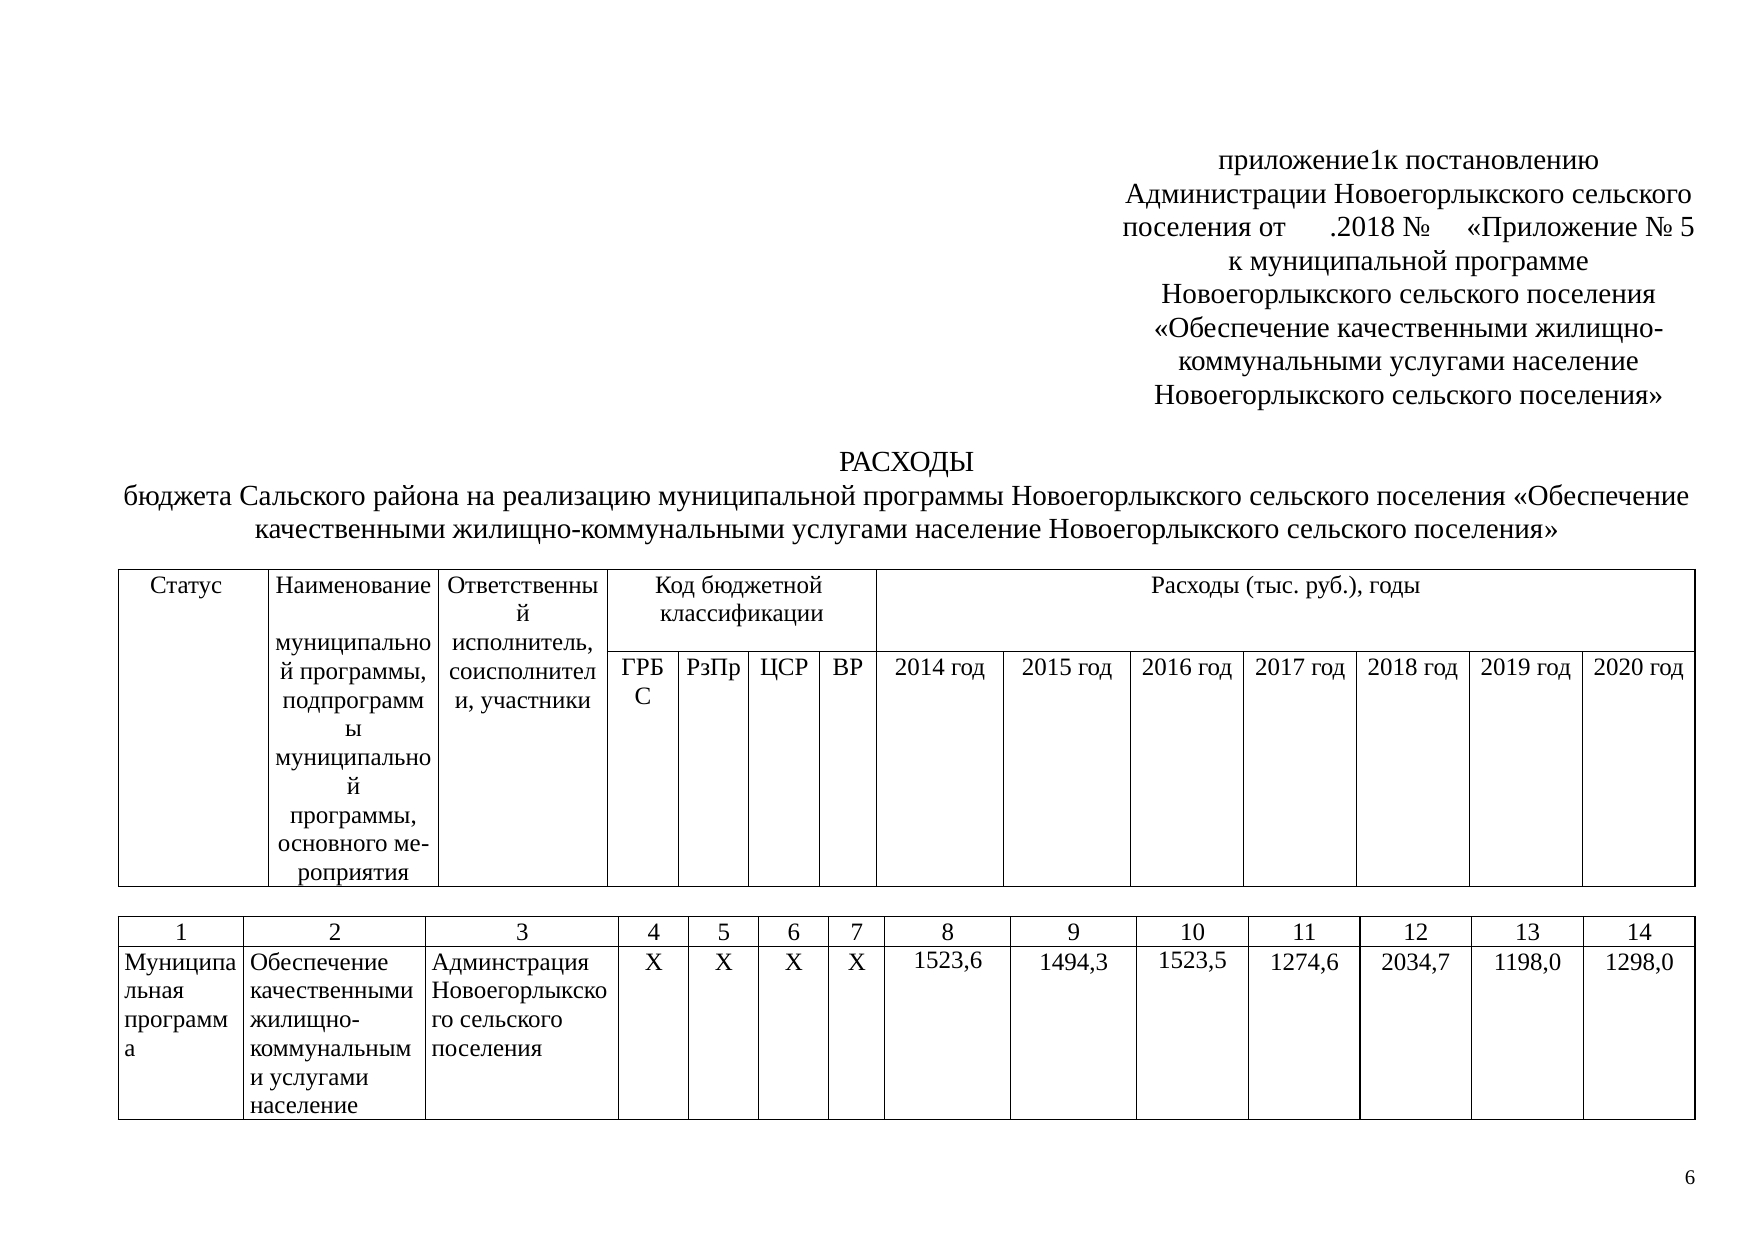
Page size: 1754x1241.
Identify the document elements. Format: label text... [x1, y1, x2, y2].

table_cell X [829, 947, 884, 1119]
table_cell ГРБС [608, 652, 678, 886]
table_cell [426, 947, 618, 1119]
table_cell РзПр [679, 652, 748, 886]
table_cell X [689, 947, 758, 1119]
table_cell 1274,6 [1249, 947, 1359, 1119]
table_header 11 [1249, 917, 1359, 946]
table_header Код бюджетной классификации [608, 570, 876, 651]
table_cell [244, 947, 425, 1119]
table_header 4 [619, 917, 688, 946]
table_cell 1523,5 [1137, 947, 1248, 1119]
table_header 9 [1011, 917, 1136, 946]
table_cell 2018 год [1357, 652, 1469, 886]
table_cell 2034,7 [1361, 947, 1471, 1119]
table_cell ЦСР [749, 652, 819, 886]
table_cell 1494,3 [1011, 947, 1136, 1119]
table_cell 2015 год [1004, 652, 1130, 886]
table_header 5 [689, 917, 758, 946]
table_header Расходы (тыс. руб.), годы [877, 570, 1694, 651]
table_cell 2016 год [1131, 652, 1243, 886]
table_header 3 [426, 917, 618, 946]
table_header 13 [1472, 917, 1583, 946]
table_cell 2019 год [1470, 652, 1582, 886]
table_header 7 [829, 917, 884, 946]
text РАСХОДЫ бюджета Сальского района на реализацию муниципальной программы Новоегорлыкского сельского поселения «Обеспечение качественными жилищно-коммунальными услугами население Новоегорлыкского сельского поселения» [118, 444, 1695, 545]
text приложение1к постановлению Администрации Новоегорлыкского сельского поселения от .2018 № «Приложение № 5 [1122, 118, 1695, 243]
table_cell 2017 год [1244, 652, 1356, 886]
table_cell X [619, 947, 688, 1119]
table_cell Муниципальная программа [119, 947, 243, 1119]
table_header Статус [119, 570, 268, 886]
table_header 8 [885, 917, 1010, 946]
table_cell 2020 год [1583, 652, 1694, 886]
table_header 12 [1361, 917, 1471, 946]
text к муниципальной программе Новоегорлыкского сельского поселения «Обеспечение качественными жилищно-коммунальными услугами население Новоегорлыкского сельского поселения» [1122, 243, 1695, 411]
table_header 6 [759, 917, 828, 946]
table_header Ответственный исполнитель, соисполнители, участники [439, 570, 607, 886]
table_cell 1298,0 [1584, 947, 1694, 1119]
table_header Наименование муниципальной программы, подпрограммы муниципальной программы, основного мероприятия [269, 570, 438, 886]
table_header 10 [1137, 917, 1248, 946]
table_cell 2014 год [877, 652, 1003, 886]
table_header 1 [119, 917, 243, 946]
table_cell X [759, 947, 828, 1119]
table_cell 1198,0 [1472, 947, 1583, 1119]
table_cell ВР [820, 652, 876, 886]
table_header 14 [1584, 917, 1694, 946]
table_header 2 [244, 917, 425, 946]
table_cell 1523,6 [885, 947, 1010, 1119]
